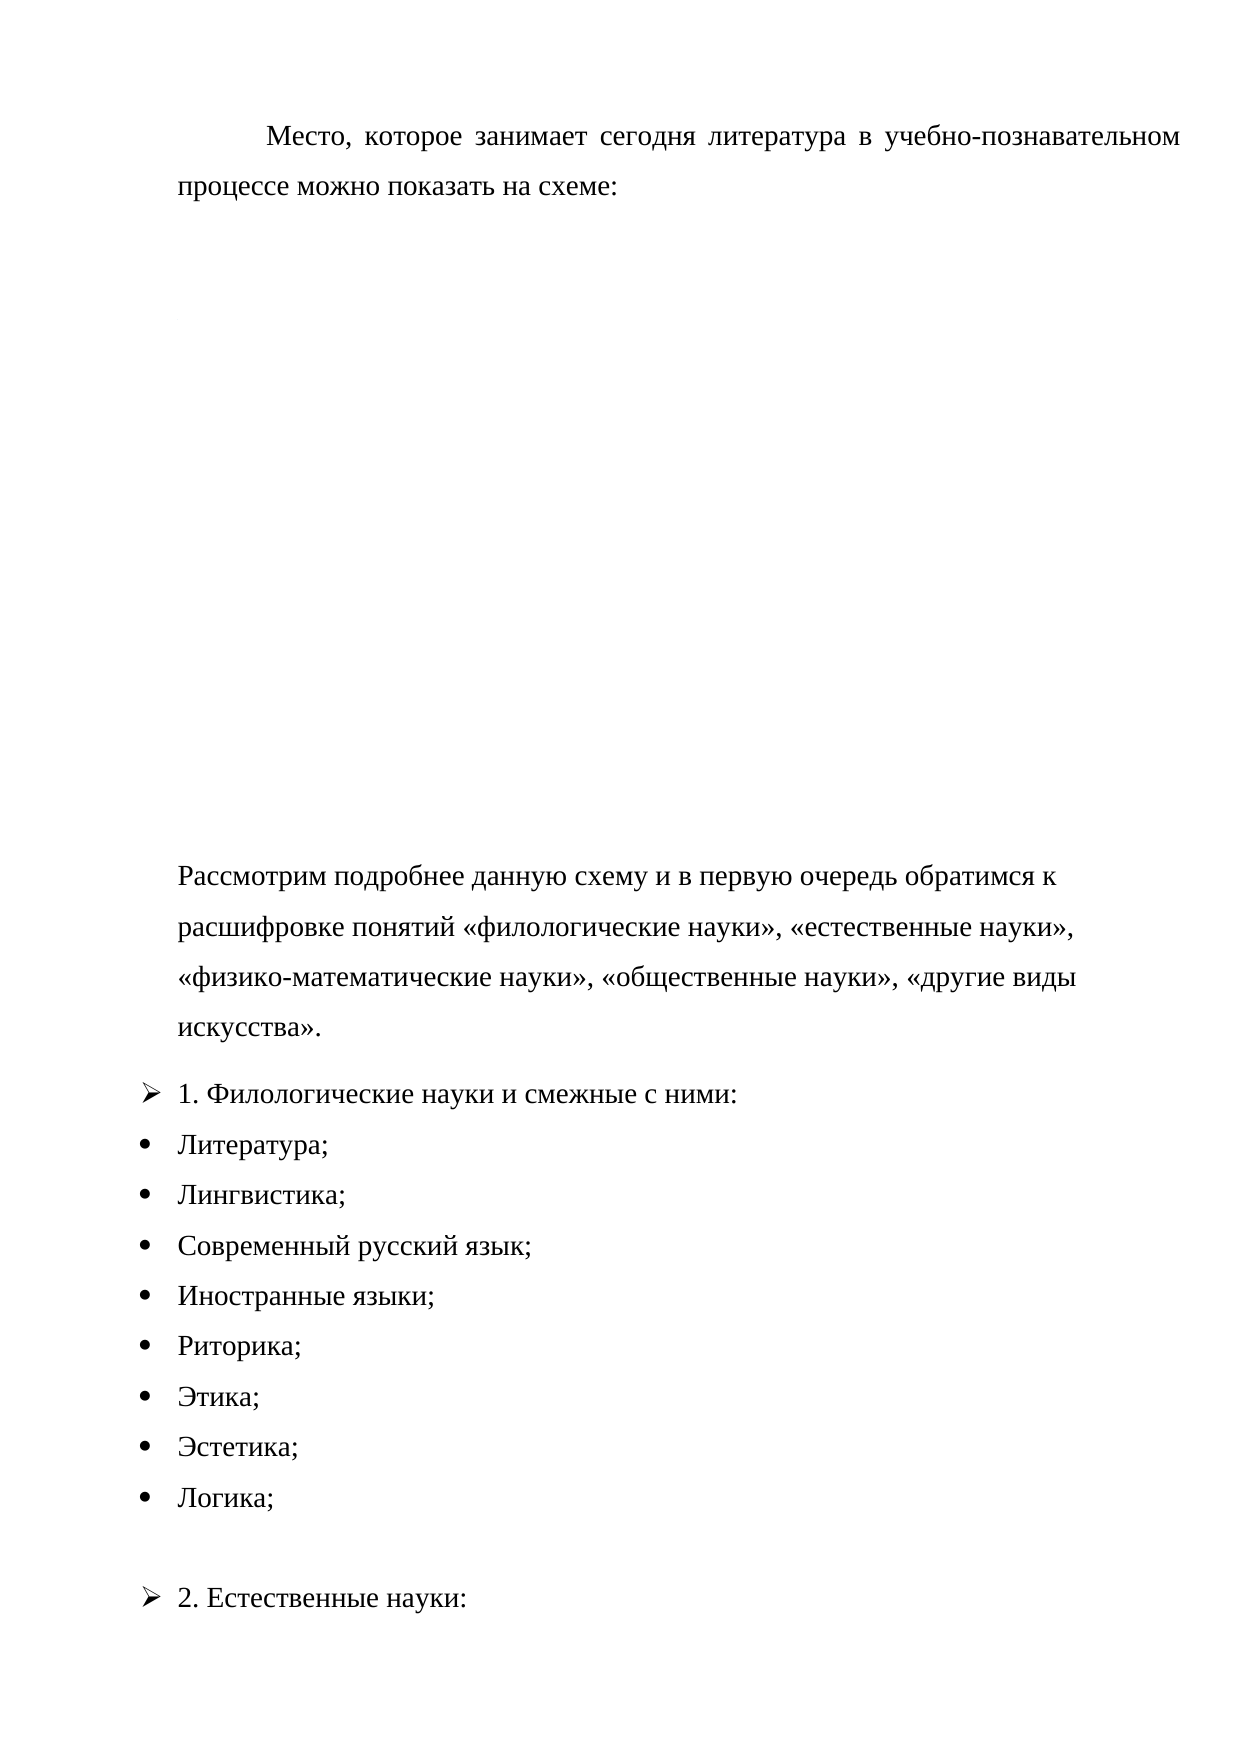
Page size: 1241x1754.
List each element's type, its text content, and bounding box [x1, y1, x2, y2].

list Этика; [140, 1379, 1181, 1412]
list 1. Филологические науки и смежные с ними: [140, 1076, 1181, 1110]
text Место, которое занимает сегодня литература в учебно-познавательном процессе можно показать на схеме: [177, 118, 1181, 202]
list Литература; [140, 1127, 1181, 1160]
list 2. Естественные науки: [140, 1580, 1181, 1614]
list Современный русский язык; [140, 1228, 1181, 1261]
list Эстетика; [140, 1429, 1181, 1463]
list Иностранные языки; [140, 1278, 1181, 1312]
list Лингвистика; [140, 1177, 1181, 1211]
list Риторика; [140, 1328, 1181, 1362]
list Логика; [140, 1480, 1181, 1513]
text Рассмотрим подробнее данную схему и в первую очередь обратимся к расшифровке понятий «филологические науки», «естественные науки», «физико-математические науки», «общественные науки», «другие виды искусства». [177, 858, 1181, 1043]
